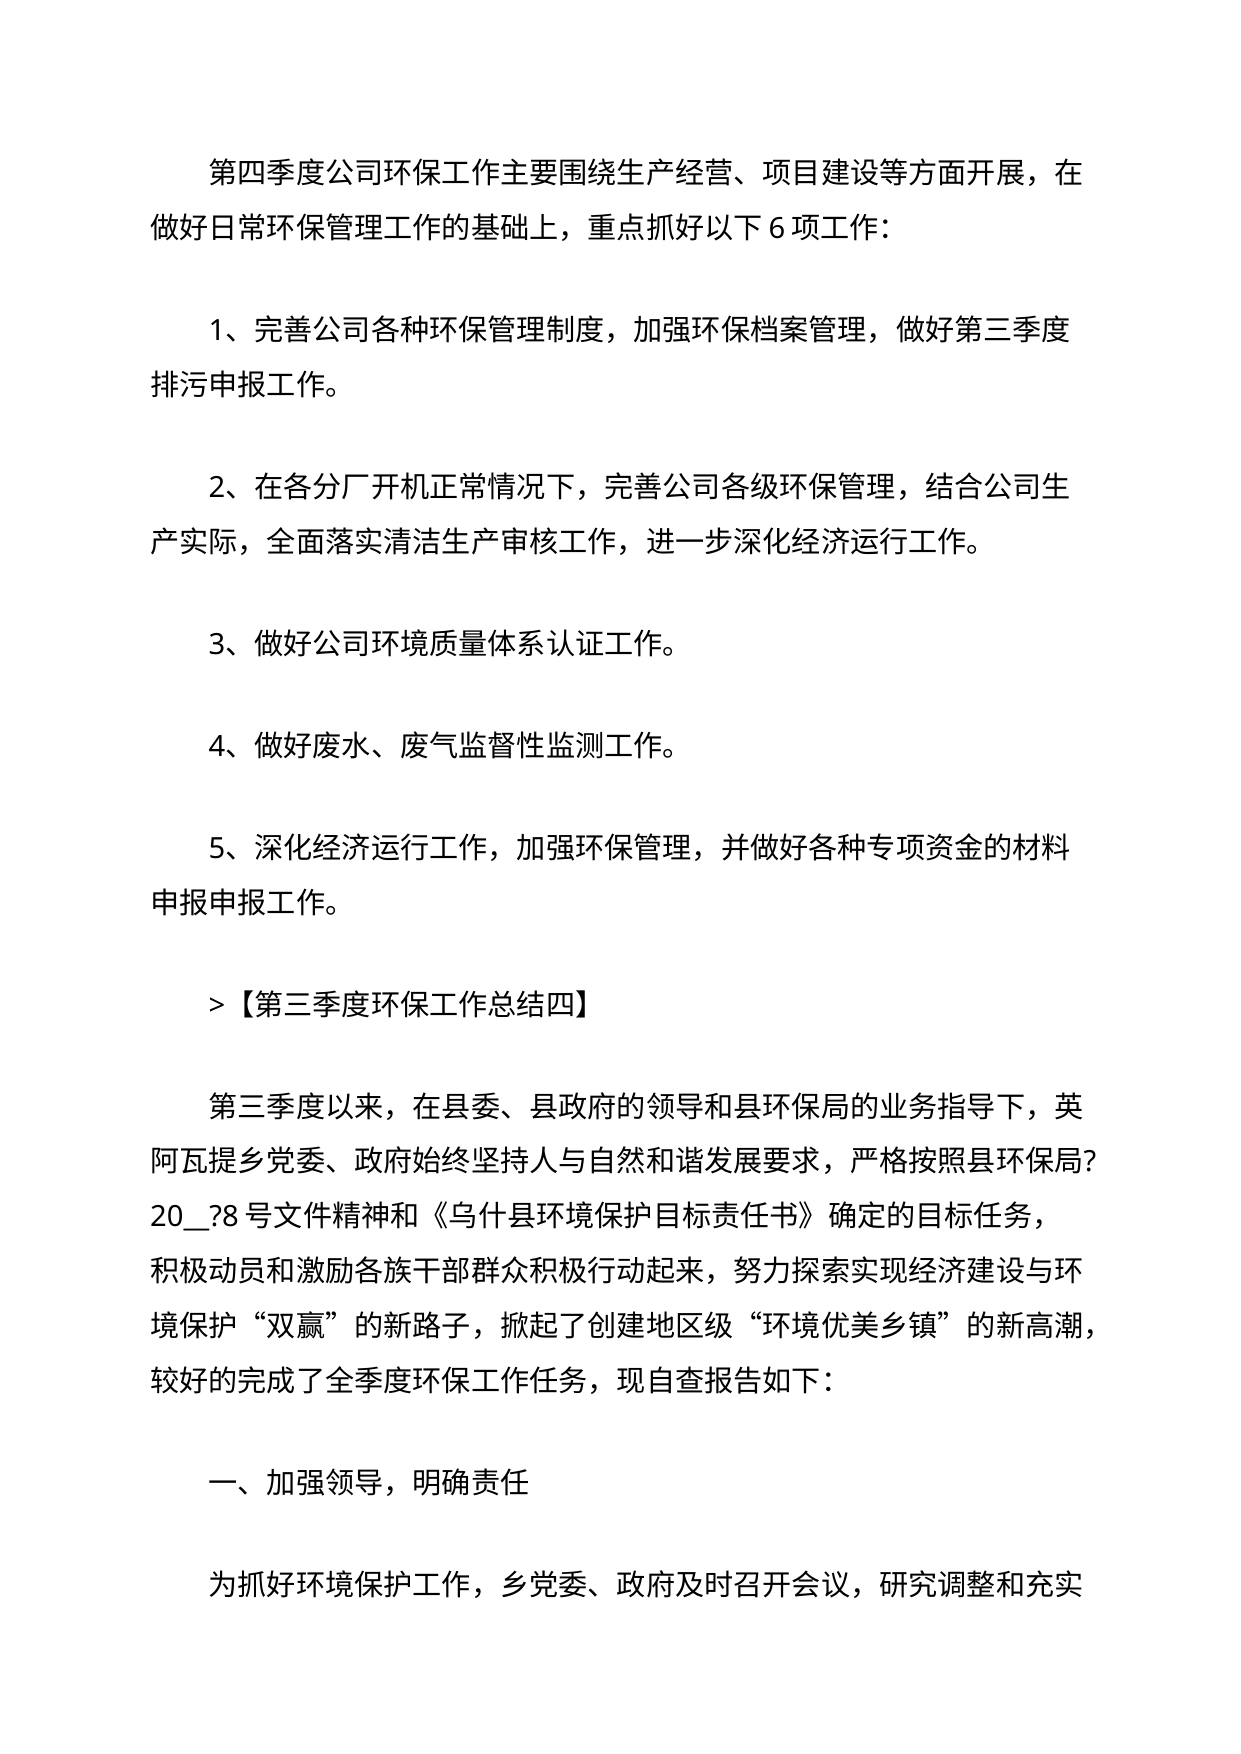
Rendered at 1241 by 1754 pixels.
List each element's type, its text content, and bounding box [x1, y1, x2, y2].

text 第三季度以来，在县委、县政府的领导和县环保局的业务指导下，英阿瓦提乡党委、政府始终坚持人与自然和谐发展要求，严格按照县环保局?20__?8号文件精神和《乌什县环境保护目标责任书》确定的目标任务，积极动员和激励各族干部群众积极行动起来，努力探索实现经济建设与环境保护“双赢”的新路子，掀起了创建地区级“环境优美乡镇”的新高潮，较好的完成了全季度环保工作任务，现自查报告如下： [150, 1083, 1090, 1400]
text 一、加强领导，明确责任 [150, 1459, 1090, 1502]
text 1、完善公司各种环保管理制度，加强环保档案管理，做好第三季度排污申报工作。 [150, 307, 1090, 404]
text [150, 1561, 1090, 1604]
text 4、做好废水、废气监督性监测工作。 [150, 722, 1090, 765]
text 2、在各分厂开机正常情况下，完善公司各级环保管理，结合公司生产实际，全面落实清洁生产审核工作，进一步深化经济运行工作。 [150, 464, 1090, 561]
text 第四季度公司环保工作主要围绕生产经营、项目建设等方面开展，在做好日常环保管理工作的基础上，重点抓好以下6项工作： [150, 150, 1090, 247]
text 5、深化经济运行工作，加强环保管理，并做好各种专项资金的材料申报申报工作。 [150, 824, 1090, 922]
text >【第三季度环保工作总结四】 [150, 981, 1090, 1023]
text 3、做好公司环境质量体系认证工作。 [150, 620, 1090, 663]
